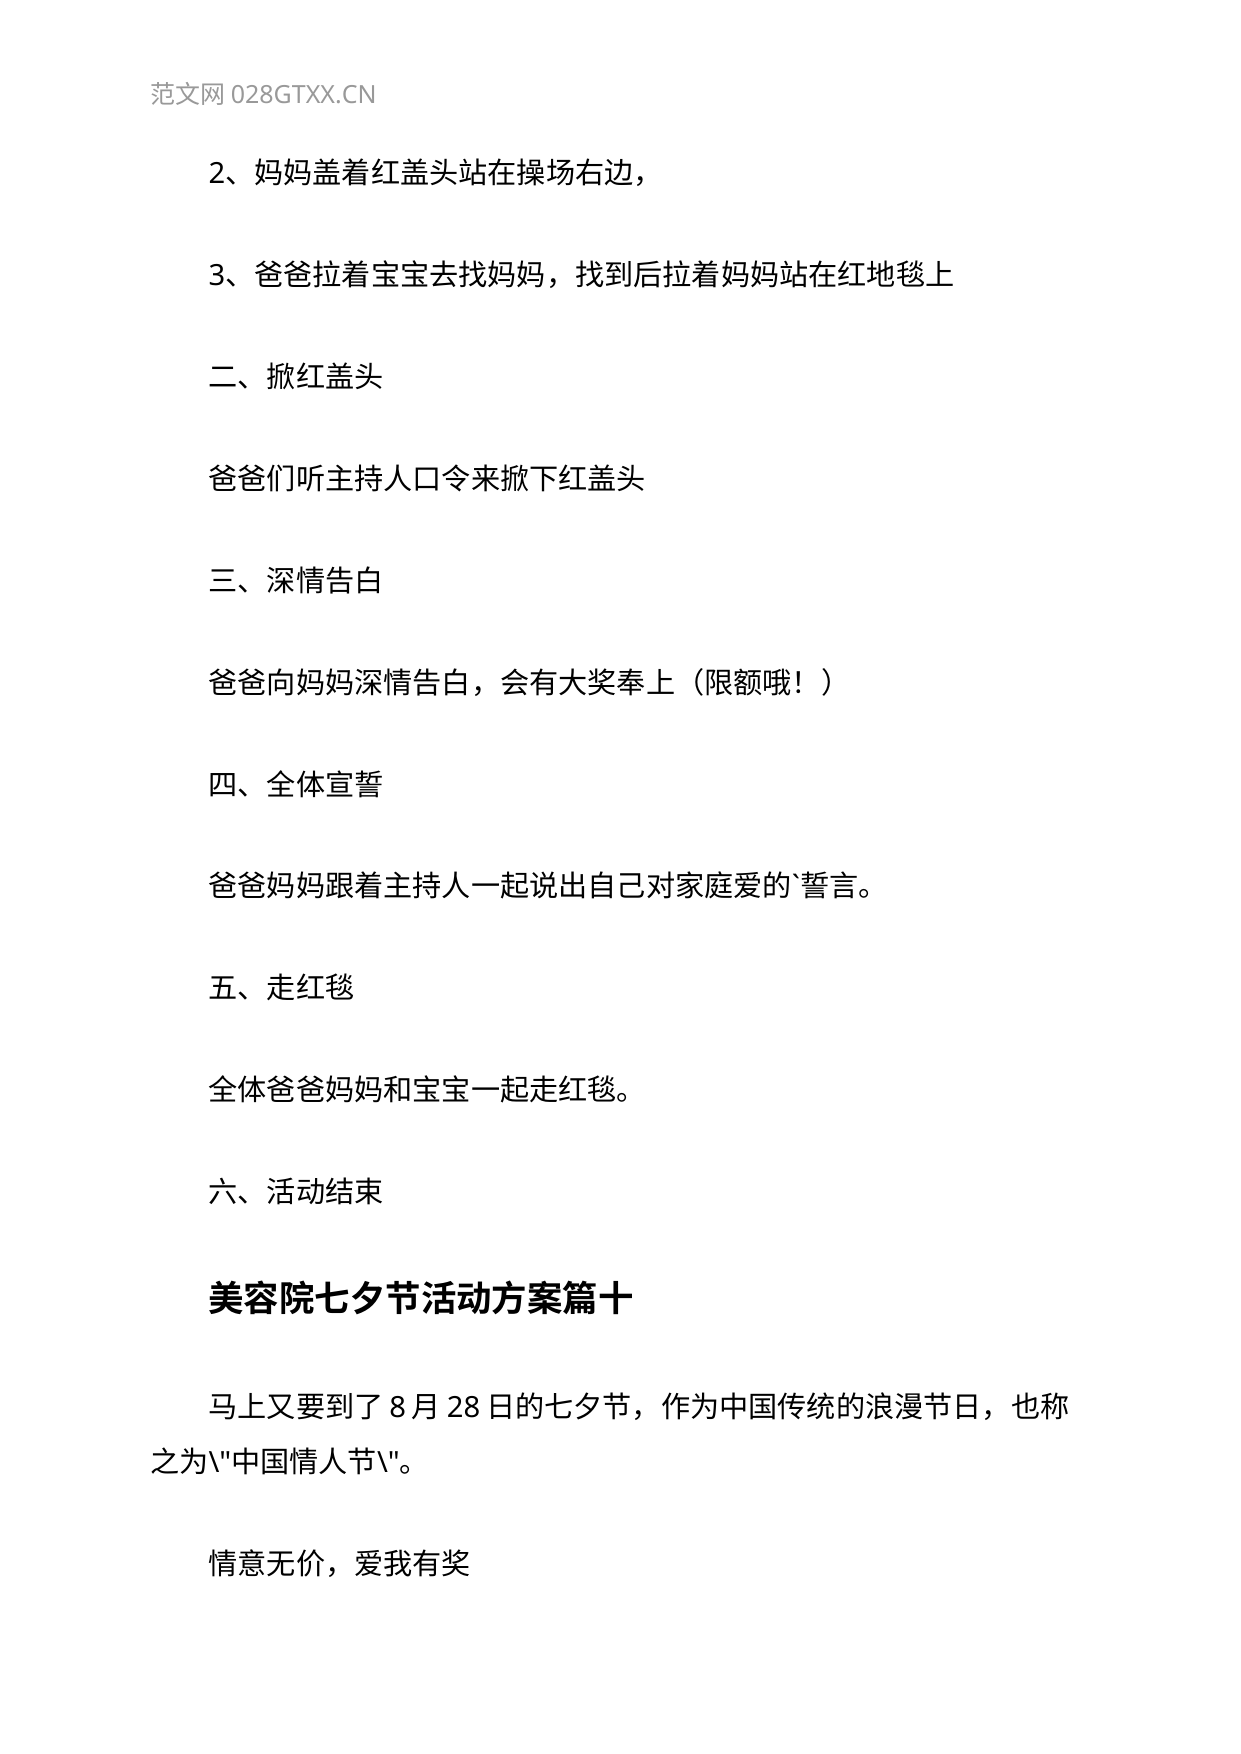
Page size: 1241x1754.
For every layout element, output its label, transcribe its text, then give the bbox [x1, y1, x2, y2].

text 全体爸爸妈妈和宝宝一起走红毯。 [150, 1067, 1090, 1109]
text 六、活动结束 [150, 1168, 1090, 1211]
text 四、全体宣誓 [150, 761, 1090, 803]
text 3、爸爸拉着宝宝去找妈妈，找到后拉着妈妈站在红地毯上 [150, 252, 1090, 294]
text 情意无价，爱我有奖 [150, 1541, 1090, 1583]
text 2、妈妈盖着红盖头站在操场右边， [150, 150, 1090, 192]
text 爸爸向妈妈深情告白，会有大奖奉上（限额哦！） [150, 659, 1090, 702]
text 五、走红毯 [150, 965, 1090, 1007]
text 二、掀红盖头 [150, 354, 1090, 396]
text 爸爸妈妈跟着主持人一起说出自己对家庭爱的`誓言。 [150, 863, 1090, 905]
text 爸爸们听主持人口令来掀下红盖头 [150, 456, 1090, 498]
text 三、深情告白 [150, 557, 1090, 600]
text 马上又要到了8月28日的七夕节，作为中国传统的浪漫节日，也称之为\"中国情人节\"。 [150, 1383, 1090, 1481]
text 美容院七夕节活动方案篇十 [150, 1270, 1090, 1321]
